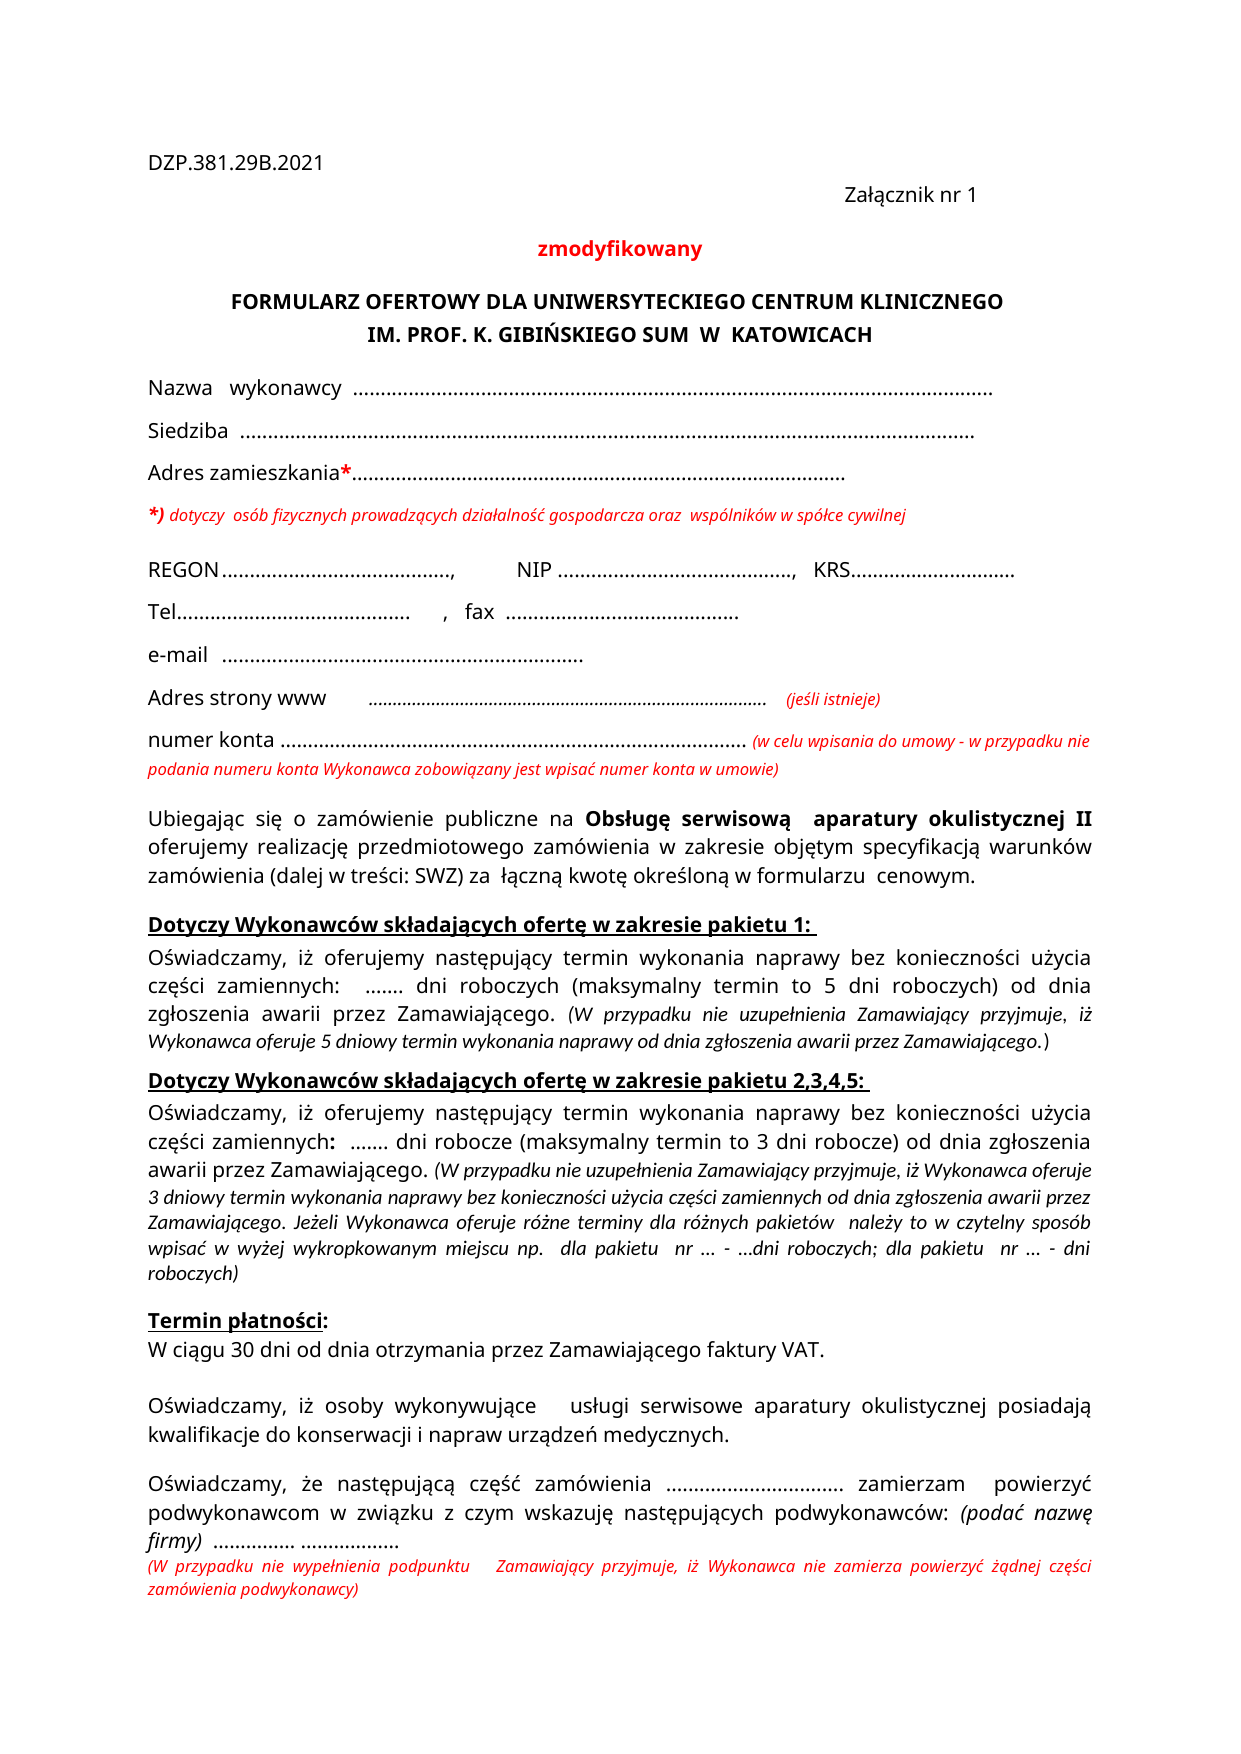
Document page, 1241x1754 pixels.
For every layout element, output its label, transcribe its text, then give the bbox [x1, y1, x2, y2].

text Tel.......................................... , fax .......................................... [148, 597, 1093, 626]
text Dotyczy Wykonawców składających ofertę w zakresie pakietu 2,3,4,5: [148, 1066, 1093, 1094]
list (W przypadku nie wypełnienia podpunktu Zamawiający przyjmuje, iż Wykonawca nie zamierza powierzyć żądnej części zamówienia podwykonawcy) [148, 1555, 1093, 1600]
list Termin płatności: [148, 1306, 1093, 1335]
text REGON ........................................., NIP .........................................., KRS………………………… [148, 555, 1093, 583]
list W ciągu 30 dni od dnia otrzymania przez Zamawiającego faktury VAT. [148, 1335, 1093, 1363]
text FORMULARZ OFERTOWY DLA UNIWERSYTECKIEGO CENTRUM KLINICZNEGO IM. PROF. K. GIBIŃSKIEGO SUM W KATOWICACH [148, 287, 1093, 348]
text DZP.381.29B.2021 Załącznik nr 1 [148, 148, 1152, 209]
text Siedziba .................................................................................................................................... [148, 416, 1093, 444]
text numer konta …………………………………………………………………………. (w celu wpisania do umowy - w przypadku nie podania numeru konta Wykonawca zobowiązany jest wpisać numer konta w umowie) [148, 725, 1093, 780]
text *) dotyczy osób fizycznych prowadzących działalność gospodarcza oraz wspólników w spółce cywilnej [148, 501, 1093, 526]
text Adres zamieszkania*……………………………………………………………………………… [148, 458, 1093, 487]
text e-mail ................................................................. [148, 640, 1093, 668]
text zmodyfikowany [148, 234, 1093, 262]
text Oświadczamy, iż osoby wykonywujące usługi serwisowe aparatury okulistycznej posiadają kwalifikacje do konserwacji i napraw urządzeń medycznych. [148, 1392, 1093, 1448]
text Nazwa wykonawcy ................................................................................................................... [148, 373, 1093, 402]
text Oświadczamy, iż oferujemy następujący termin wykonania naprawy bez konieczności użycia części zamiennych: ……. dni robocze (maksymalny termin to 3 dni robocze) od dnia zgłoszenia awarii przez Zamawiającego. (W przypadku nie uzupełnienia Zamawiający przyjmuje, iż Wykonawca oferuje 3 dniowy termin wykonania naprawy bez konieczności użycia części zamiennych od dnia zgłoszenia awarii przez Zamawiającego. Jeżeli Wykonawca oferuje różne terminy dla różnych pakietów należy to w czytelny sposób wpisać w wyżej wykropkowanym miejscu np. dla pakietu nr … - …dni roboczych; dla pakietu nr … - dni roboczych) [148, 1098, 1093, 1286]
text Ubiegając się o zamówienie publiczne na Obsługę serwisową aparatury okulistycznej II oferujemy realizację przedmiotowego zamówienia w zakresie objętym specyfikacją warunków zamówienia (dalej w treści: SWZ) za łączną kwotę określoną w formularzu cenowym. [148, 804, 1093, 889]
text Adres strony www ................................................................................... (jeśli istnieje) [148, 683, 1093, 711]
list Oświadczamy, że następującą część zamówienia ................................ zamierzam powierzyć podwykonawcom w związku z czym wskazuję następujących podwykonawców: (podać nazwę firmy) …………… ……………… [148, 1469, 1093, 1555]
text Oświadczamy, iż oferujemy następujący termin wykonania naprawy bez konieczności użycia części zamiennych: ……. dni roboczych (maksymalny termin to 5 dni roboczych) od dnia zgłoszenia awarii przez Zamawiającego. (W przypadku nie uzupełnienia Zamawiający przyjmuje, iż Wykonawca oferuje 5 dniowy termin wykonania naprawy od dnia zgłoszenia awarii przez Zamawiającego.) [148, 943, 1093, 1053]
text Dotyczy Wykonawców składających ofertę w zakresie pakietu 1: [148, 910, 1093, 938]
